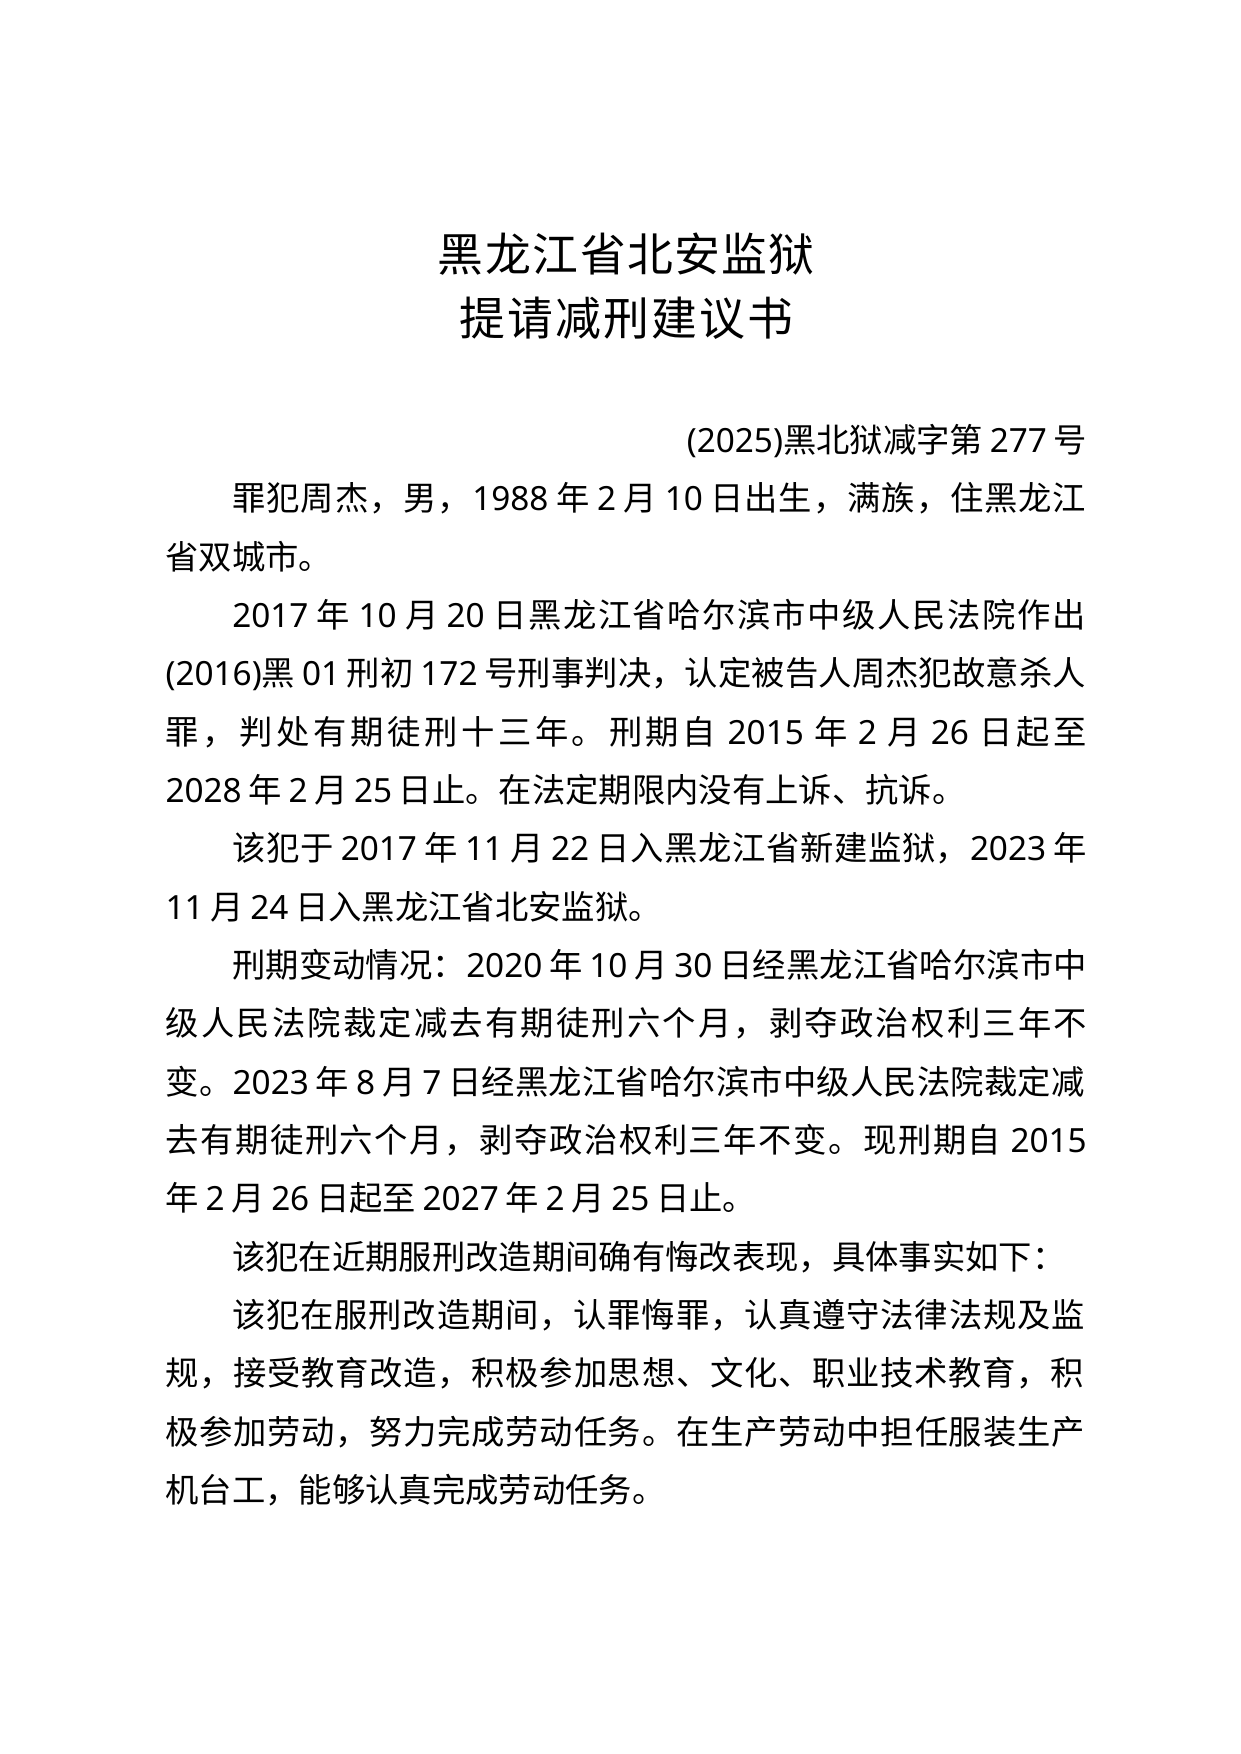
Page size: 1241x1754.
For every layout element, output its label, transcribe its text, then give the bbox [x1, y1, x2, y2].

text 该犯在服刑改造期间，认罪悔罪，认真遵守法律法规及监规，接受教育改造，积极参加思想、文化、职业技术教育，积极参加劳动，努力完成劳动任务。在生产劳动中担任服装生产机台工，能够认真完成劳动任务。 [165, 1281, 1087, 1514]
text 该犯在近期服刑改造期间确有悔改表现，具体事实如下： [165, 1222, 1087, 1281]
text 2017年10月20日黑龙江省哈尔滨市中级人民法院作出(2016)黑01刑初172号刑事判决，认定被告人周杰犯故意杀人罪，判处有期徒刑十三年。刑期自2015年2月26日起至2028年2月25日止。在法定期限内没有上诉、抗诉。 [165, 581, 1087, 814]
text 该犯于2017年11月22日入黑龙江省新建监狱，2023年11月24日入黑龙江省北安监狱。 [165, 814, 1087, 931]
text (2025)黑北狱减字第277号 [165, 406, 1087, 464]
text 黑龙江省北安监狱 [165, 224, 1087, 283]
text 刑期变动情况：2020年10月30日经黑龙江省哈尔滨市中级人民法院裁定减去有期徒刑六个月，剥夺政治权利三年不变。2023年8月7日经黑龙江省哈尔滨市中级人民法院裁定减去有期徒刑六个月，剥夺政治权利三年不变。现刑期自2015年2月26日起至2027年2月25日止。 [165, 931, 1087, 1222]
text 罪犯周杰，男，1988年2月10日出生，满族，住黑龙江省双城市。 [165, 464, 1087, 581]
text 提请减刑建议书 [165, 289, 1087, 347]
